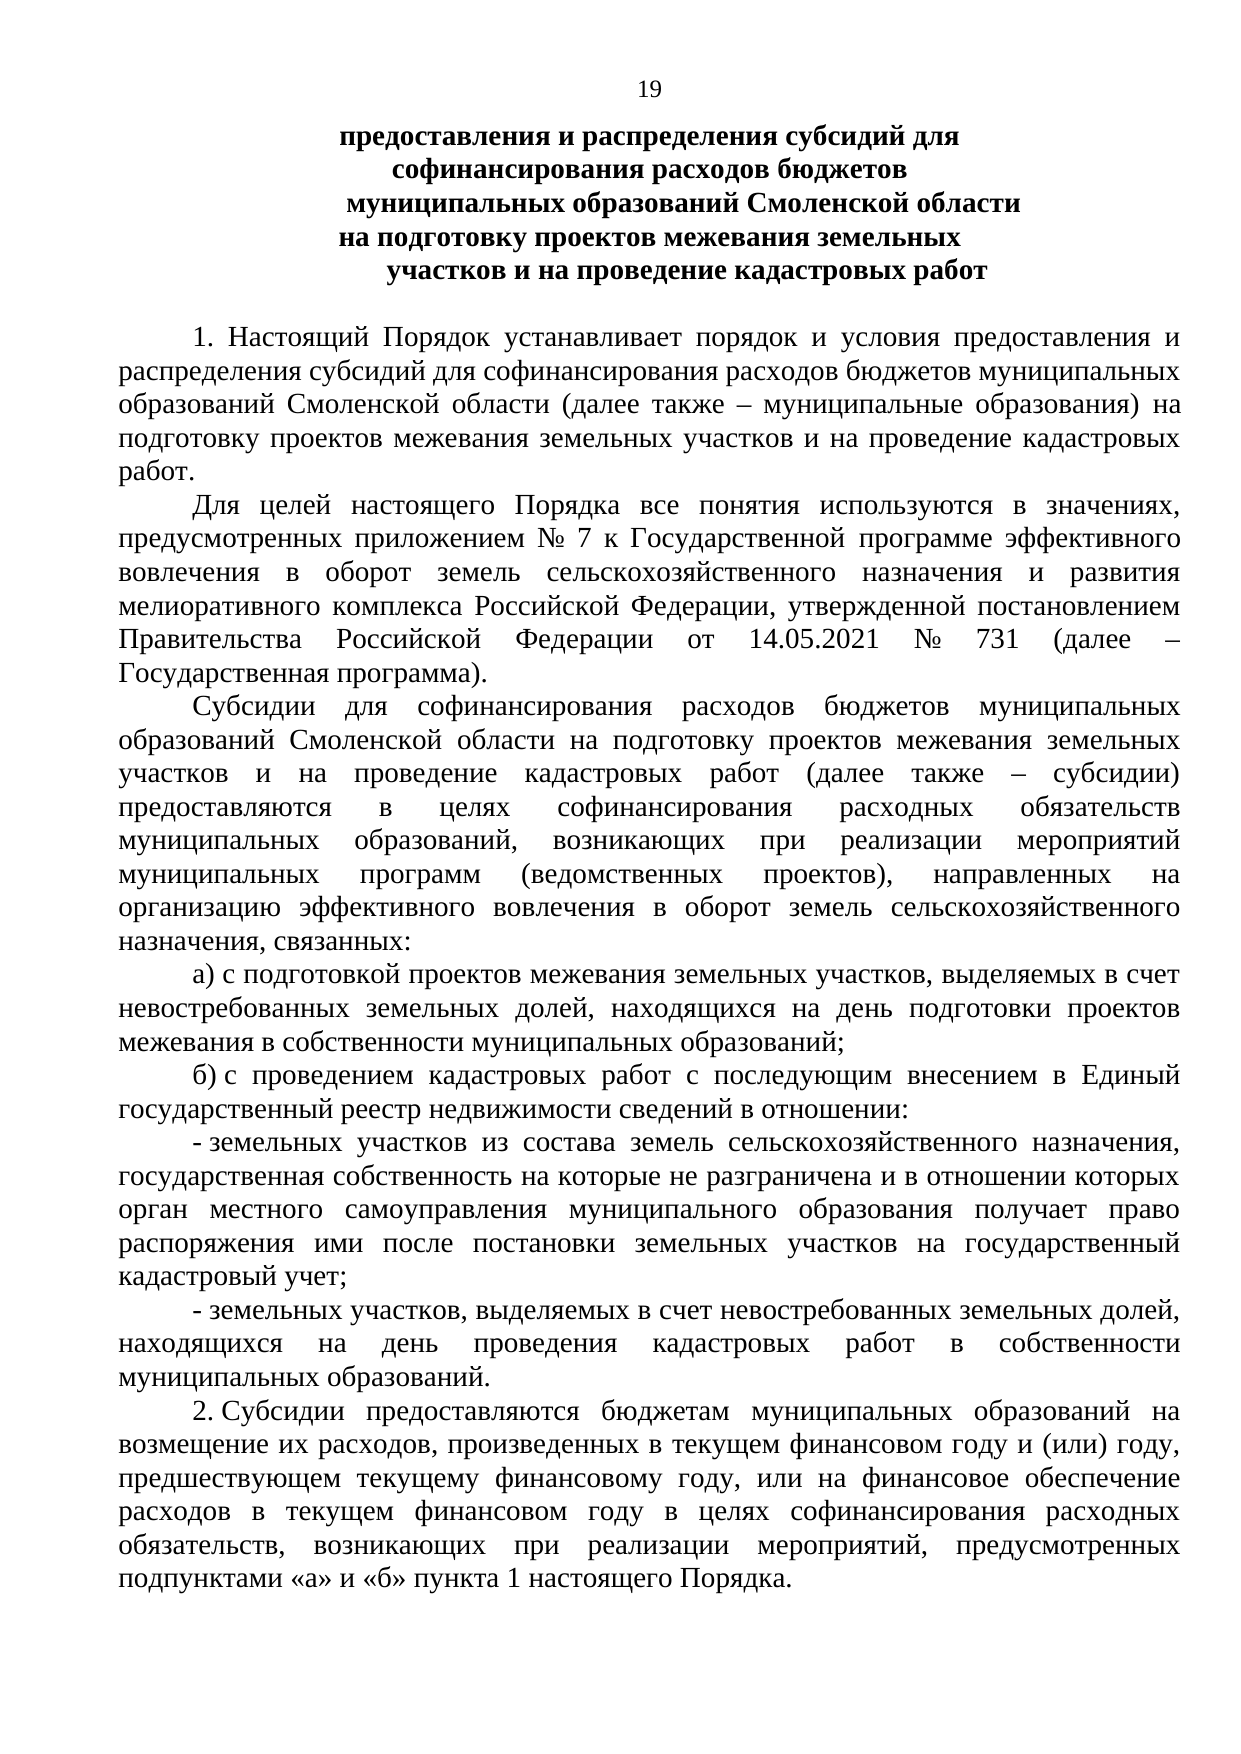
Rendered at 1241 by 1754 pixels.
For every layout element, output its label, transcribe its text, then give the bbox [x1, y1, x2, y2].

list Для целей настоящего Порядка все понятия используются в значениях, предусмотренных приложением № 7 к Государственной программе эффективного вовлечения в оборот земель сельскохозяйственного назначения и развития мелиоративного комплекса Российской Федерации, утвержденной постановлением Правительства Российской Федерации от 14.05.2021 № 731 (далее – Государственная программа). [118, 487, 1181, 688]
list Субсидии для софинансирования расходов бюджетов муниципальных образований Смоленской области на подготовку проектов межевания земельных участков и на проведение кадастровых работ (далее также – субсидии) предоставляются в целях софинансирования расходных обязательств муниципальных образований, возникающих при реализации мероприятий муниципальных программ (ведомственных проектов), направленных на организацию эффективного вовлечения в оборот земель сельскохозяйственного назначения, связанных: [118, 688, 1181, 957]
text 1. Настоящий Порядок устанавливает порядок и условия предоставления и распределения субсидий для софинансирования расходов бюджетов муниципальных образований Смоленской области (далее также – муниципальные образования) на подготовку проектов межевания земельных участков и на проведение кадастровых работ. [118, 319, 1181, 487]
text муниципальных образований Смоленской области на подготовку проектов межевания земельных [118, 185, 1181, 252]
text участков и на проведение кадастровых работ [118, 252, 1181, 286]
list б) с проведением кадастровых работ с последующим внесением в Единый государственный реестр недвижимости сведений в отношении: [118, 1057, 1181, 1124]
list - земельных участков из состава земель сельскохозяйственного назначения, государственная собственность на которые не разграничена и в отношении которых орган местного самоуправления муниципального образования получает право распоряжения ими после постановки земельных участков на государственный кадастровый учет; [118, 1124, 1181, 1292]
list а) с подготовкой проектов межевания земельных участков, выделяемых в счет невостребованных земельных долей, находящихся на день подготовки проектов межевания в собственности муниципальных образований; [118, 957, 1181, 1057]
text предоставления и распределения субсидий для [118, 118, 1181, 152]
text софинансирования расходов бюджетов [118, 152, 1181, 185]
list - земельных участков, выделяемых в счет невостребованных земельных долей, находящихся на день проведения кадастровых работ в собственности муниципальных образований. [118, 1292, 1181, 1393]
list 2. Субсидии предоставляются бюджетам муниципальных образований на возмещение их расходов, произведенных в текущем финансовом году и (или) году, предшествующем текущему финансовому году, или на финансовое обеспечение расходов в текущем финансовом году в целях софинансирования расходных обязательств, возникающих при реализации мероприятий, предусмотренных подпунктами «а» и «б» пункта 1 настоящего Порядка. [118, 1393, 1181, 1594]
